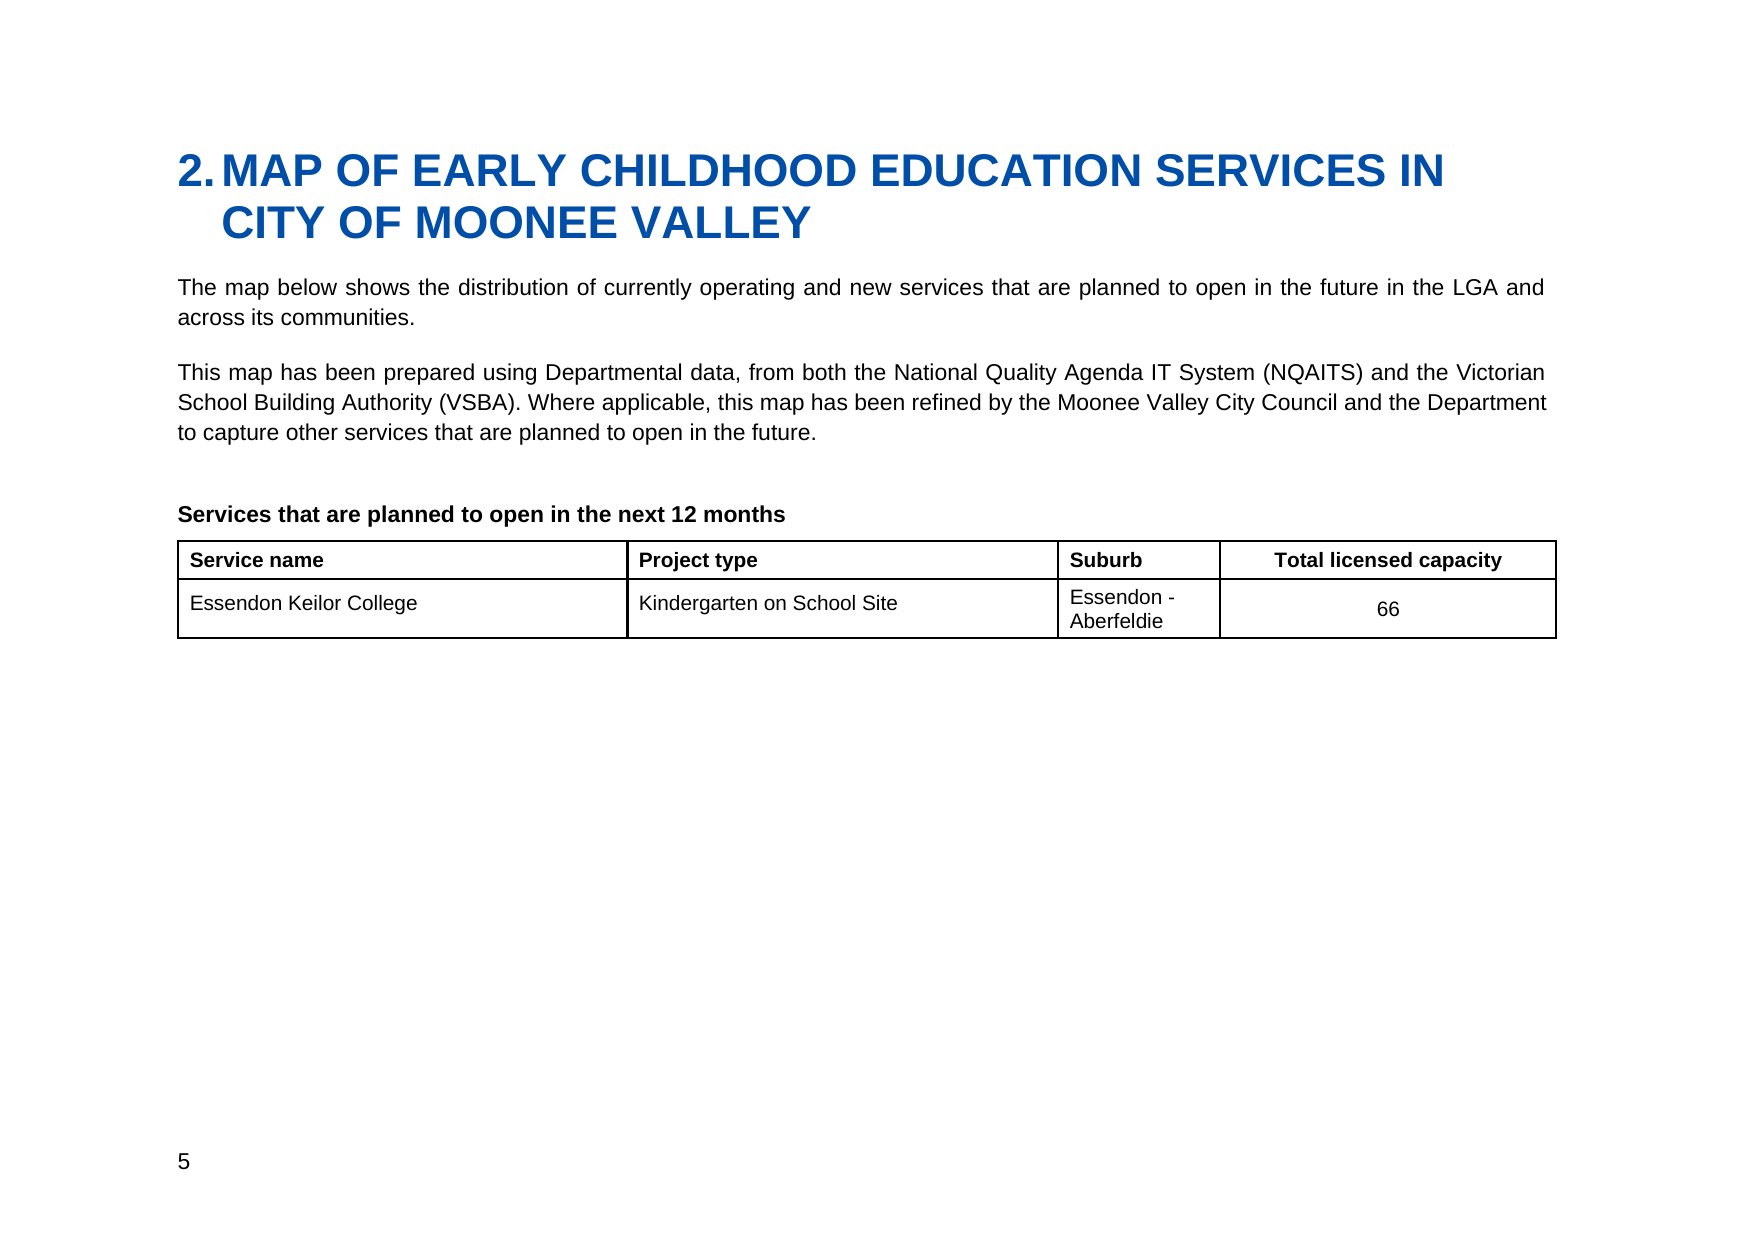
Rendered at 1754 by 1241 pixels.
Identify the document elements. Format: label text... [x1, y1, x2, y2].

picture [0, 0, 1241, 1241]
text This map has been prepared using Departmental data, from both the National Quality Agenda IT System (NQAITS) and the Victorian School Building Authority (VSBA). Where applicable, this map has been refined by the Moonee Valley City Council and the Department to capture other services that are planned to open in the future. [177, 359, 1547, 446]
table_header Service name [179, 542, 626, 578]
table_cell Essendon Keilor College [179, 580, 626, 637]
table_header Suburb [1059, 542, 1219, 578]
table_header Total licensed capacity [1221, 542, 1555, 578]
text Services that are planned to open in the next 12 months [177, 501, 1547, 527]
text The map below shows the distribution of currently operating and new services that are planned to open in the future in the LGA and across its communities. [177, 273, 1547, 330]
table_cell 66 [1221, 580, 1555, 637]
subtitle Map of Early Childhood Education services in City of Moonee Valley [177, 143, 1547, 248]
table_header Project type [629, 542, 1057, 578]
table_cell Kindergarten on School Site [629, 580, 1057, 637]
table_cell Essendon - Aberfeldie [1059, 580, 1219, 637]
